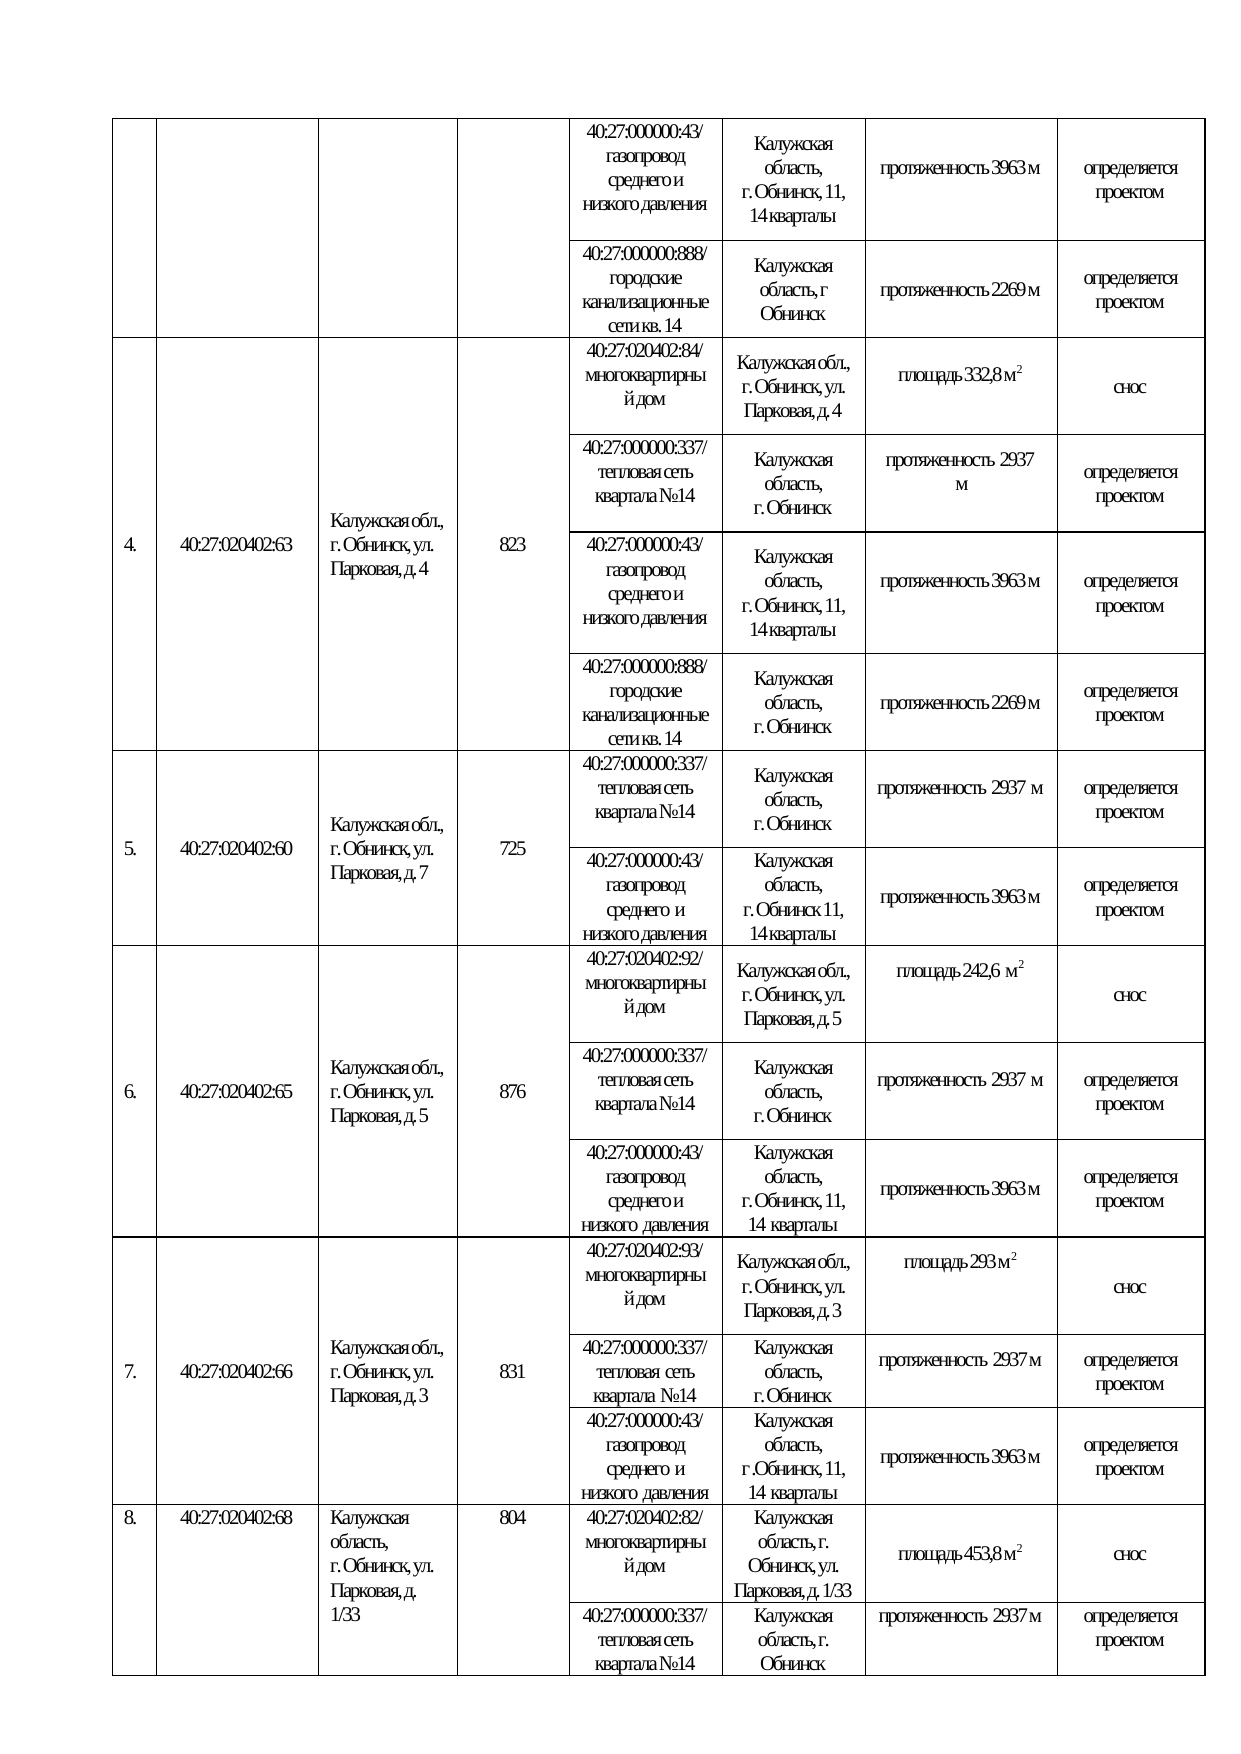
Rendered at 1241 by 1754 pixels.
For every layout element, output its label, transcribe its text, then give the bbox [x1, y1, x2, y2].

table_cell определяется проектом [1058, 435, 1204, 531]
table_cell 40:27:020402:63 [157, 338, 318, 750]
table_cell 725 [458, 751, 569, 944]
table_cell 40:27:020402:60 [157, 751, 318, 944]
table_cell протяженность 3963 м [866, 533, 1057, 653]
table_cell 4. [113, 338, 156, 750]
table_cell Калужская обл., г. Обнинск, ул. Парковая, д. 3 [723, 1238, 865, 1334]
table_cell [570, 1603, 722, 1675]
table_cell 876 [458, 946, 569, 1236]
table_cell 40:27:000000:888/ городские канализационные сети кв. 14 [570, 654, 722, 750]
table_cell 40:27:000000:337/ тепловая сеть квартала №14 [570, 1043, 722, 1139]
table_cell 40:27:020402:84/ многоквартирный дом [570, 338, 722, 434]
table_cell 6. [113, 946, 156, 1236]
table_cell 831 [458, 1238, 569, 1504]
table_cell определяется проектом [1058, 241, 1204, 337]
table_cell площадь 332,8 м2 [866, 338, 1057, 434]
table_cell протяженность 2269 м [866, 654, 1057, 750]
table_cell 5. [113, 751, 156, 944]
table_cell протяженность 2937 м [866, 751, 1057, 847]
table_cell Калужская обл., г. Обнинск, ул. Парковая, д. 5 [723, 946, 865, 1042]
table_cell 40:27:020402:66 [157, 1238, 318, 1504]
table_cell 40:27:000000:43/ газопровод среднего и низкого давления [570, 119, 722, 239]
table_cell 40:27:020402:65 [157, 946, 318, 1236]
table_cell 40:27:000000:43/ газопровод среднего и низкого давления [570, 1140, 722, 1236]
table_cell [723, 1603, 865, 1675]
table_cell площадь 242,6 м2 [866, 946, 1057, 1042]
table_cell 40:27:000000:43/ газопровод среднего и низкого давления [570, 848, 722, 944]
table_cell протяженность 3963 м [866, 119, 1057, 239]
table_cell 40:27:020402:82/ многоквартирный дом [570, 1505, 722, 1602]
table_cell 40:27:000000:337/ тепловая сеть квартала №14 [570, 751, 722, 847]
table_cell снос [1058, 1238, 1204, 1334]
table_cell Калужская область, г. Обнинск, 11, 14 кварталы [723, 1140, 865, 1236]
table_cell Калужская область, г. Обнинск [723, 1335, 865, 1407]
table_cell 40:27:000000:337/ тепловая сеть квартала №14 [570, 435, 722, 531]
table_cell 7. [113, 1238, 156, 1504]
table_cell Калужская область, г. Обнинск [723, 435, 865, 531]
table_cell Калужская область, г. Обнинск [723, 751, 865, 847]
table_cell определяется проектом [1058, 1335, 1204, 1407]
table_cell снос [1058, 1505, 1204, 1602]
table_cell Калужская обл., г. Обнинск, ул. Парковая, д. 4 [723, 338, 865, 434]
table_cell 40:27:000000:43/ газопровод среднего и низкого давления [570, 533, 722, 653]
table_cell Калужская обл., г. Обнинск, ул. Парковая, д. 5 [319, 946, 457, 1236]
table_cell определяется проектом [1058, 533, 1204, 653]
table_cell протяженность 3963 м [866, 1408, 1057, 1504]
table_cell определяется проектом [1058, 848, 1204, 944]
table_cell снос [1058, 338, 1204, 434]
table_cell 40:27:020402:92/ многоквартирный дом [570, 946, 722, 1042]
table_cell снос [1058, 946, 1204, 1042]
table_cell Калужская область, г .Обнинск, 11, 14 кварталы [723, 1408, 865, 1504]
table_cell Калужская обл., г. Обнинск, ул. Парковая, д. 3 [319, 1238, 457, 1504]
table_cell Калужская область, г. Обнинск [723, 1043, 865, 1139]
table_cell Калужская область, г. Обнинск, 11, 14 кварталы [723, 119, 865, 239]
table_cell площадь 293 м2 [866, 1238, 1057, 1334]
table_cell протяженность 2937 м [866, 435, 1057, 531]
table_cell определяется проектом [1058, 654, 1204, 750]
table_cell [866, 1603, 1057, 1675]
table_cell 40:27:020402:68 [157, 1505, 318, 1675]
table_cell протяженность 2937 м [866, 1043, 1057, 1139]
table_cell определяется проектом [1058, 1140, 1204, 1236]
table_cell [1058, 1603, 1204, 1675]
table_cell протяженность 3963 м [866, 848, 1057, 944]
table_cell Калужская область, г Обнинск [723, 241, 865, 337]
table_cell определяется проектом [1058, 1043, 1204, 1139]
table_cell Калужская область, г. Обнинск, ул. Парковая, д. 1/33 [723, 1505, 865, 1602]
table_cell Калужская область, г. Обнинск 11, 14 кварталы [723, 848, 865, 944]
table_cell определяется проектом [1058, 751, 1204, 847]
table_cell Калужская обл., г. Обнинск, ул. Парковая, д. 4 [319, 338, 457, 750]
table_cell определяется проектом [1058, 1408, 1204, 1504]
table_cell Калужская обл., г. Обнинск, ул. Парковая, д. 7 [319, 751, 457, 944]
table_cell площадь 453,8 м2 [866, 1505, 1057, 1602]
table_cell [1058, 119, 1204, 239]
table_cell протяженность 2937 м [866, 1335, 1057, 1407]
table_cell Калужская область, г. Обнинск, 11, 14 кварталы [723, 533, 865, 653]
table_cell 40:27:000000:888/ городские канализационные сети кв. 14 [570, 241, 722, 337]
table_cell 804 [458, 1505, 569, 1675]
table_cell 40:27:000000:337/ тепловая сеть квартала №14 [570, 1335, 722, 1407]
table_cell Калужская область, г. Обнинск [723, 654, 865, 750]
table_cell 8. [113, 1505, 156, 1675]
table_cell протяженность 2269 м [866, 241, 1057, 337]
table_cell 40:27:000000:43/ газопровод среднего и низкого давления [570, 1408, 722, 1504]
table_cell Калужская область, г. Обнинск, ул. Парковая, д. 1/33 [319, 1505, 457, 1675]
table_cell 40:27:020402:93/ многоквартирный дом [570, 1238, 722, 1334]
table_cell протяженность 3963 м [866, 1140, 1057, 1236]
table_cell 823 [458, 338, 569, 750]
